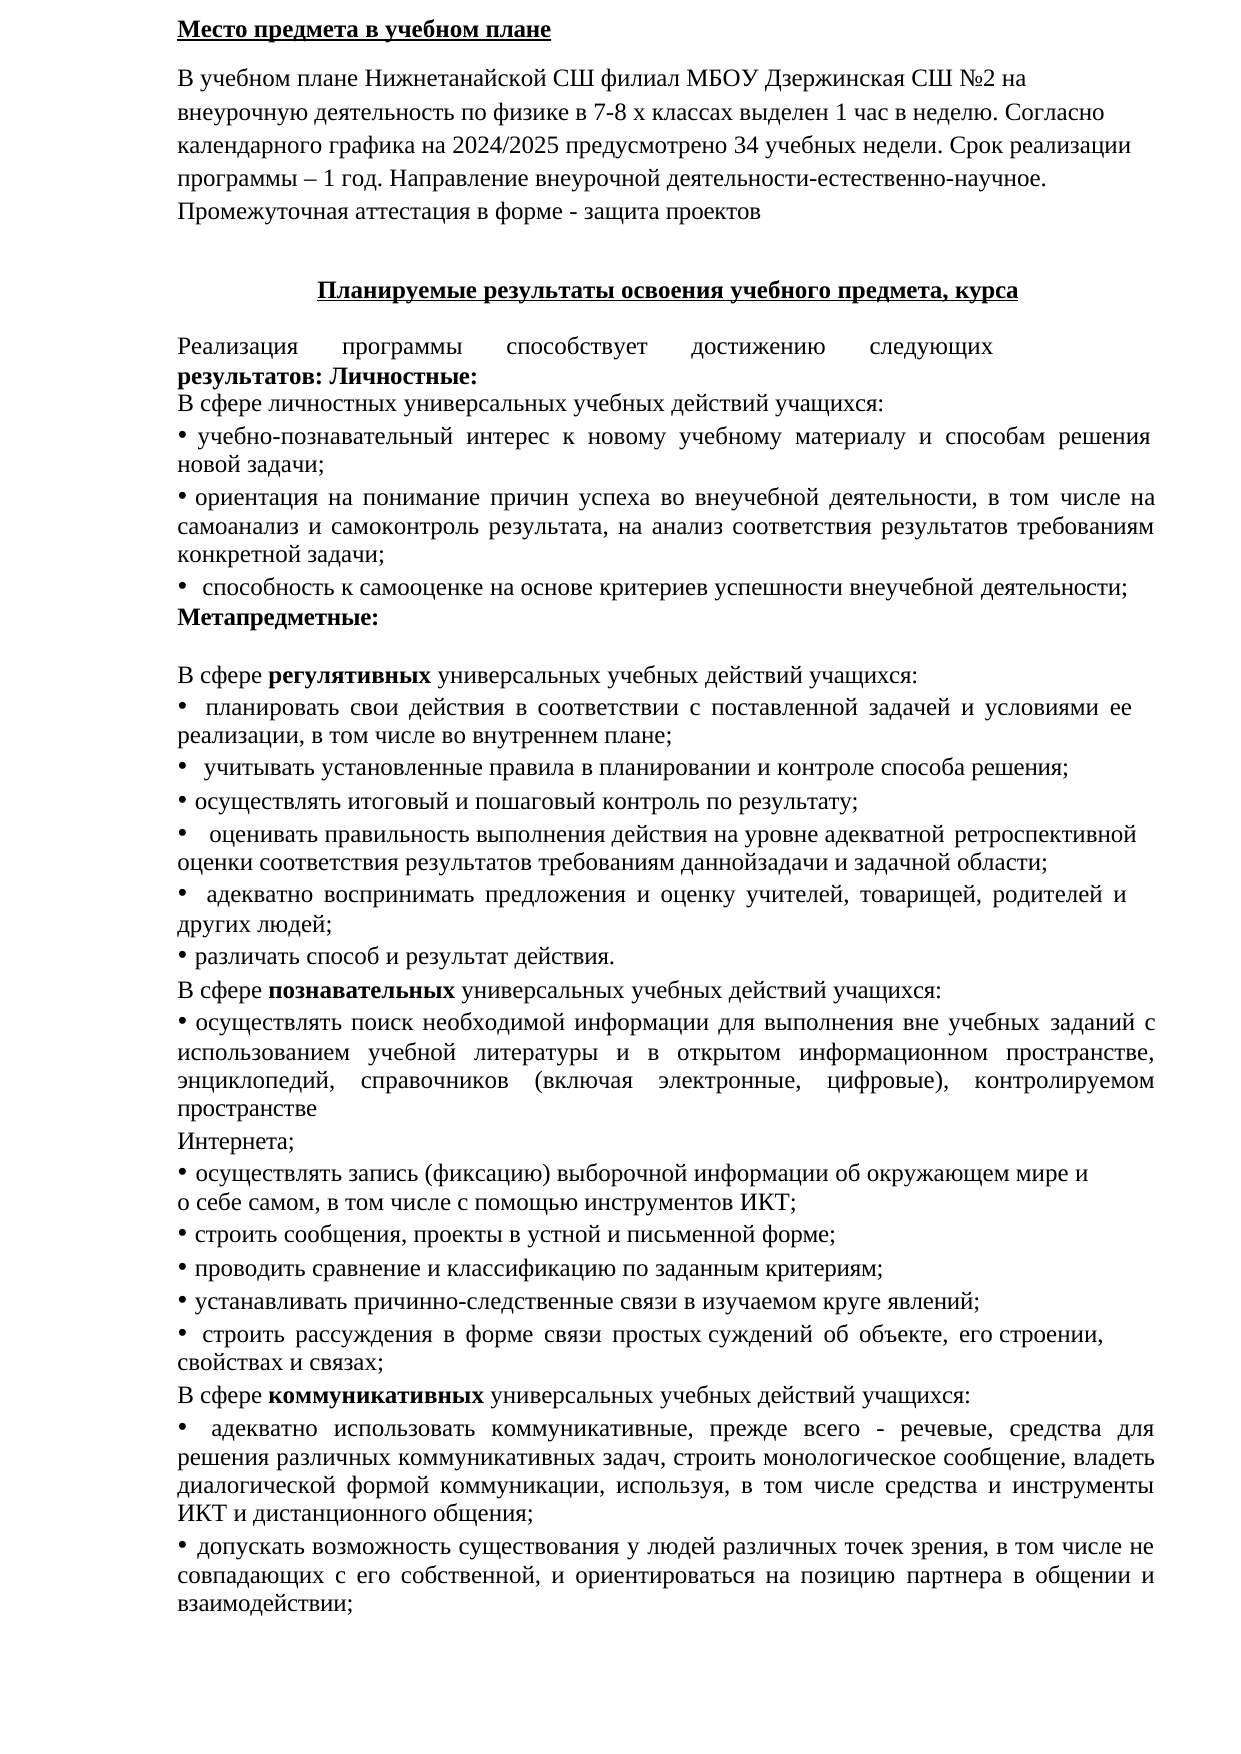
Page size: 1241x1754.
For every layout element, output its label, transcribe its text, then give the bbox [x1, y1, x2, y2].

subtitle Метапредметные: [177, 602, 1236, 631]
subtitle Место предмета в учебном плане [177, 14, 1236, 43]
text В сфере регулятивных универсальных учебных действий учащихся: [177, 660, 1236, 688]
text Промежуточная аттестация в форме - защита проектов [177, 197, 1236, 225]
list адекватно воспринимать предложения и оценку учителей, товарищей, родителей и других людей; [177, 877, 1152, 938]
list строить сообщения, проекты в устной и письменной форме; [177, 1216, 1236, 1249]
list осуществлять запись (фиксацию) выборочной информации об окружающем мире и о себе самом, в том числе с помощью инструментов ИКТ; [177, 1156, 1104, 1215]
list различать способ и результат действия. [177, 938, 1236, 971]
list строить рассуждения в форме связи простых суждений об объекте, его строении, свойствах и связах; [177, 1317, 1120, 1376]
list учебно-познавательный интерес к новому учебному материалу и способам решения новой задачи; [177, 419, 1151, 478]
text Интернета; [177, 1126, 1236, 1155]
list способность к самооценке на основе критериев успешности внеучебной деятельности; [177, 569, 1236, 602]
text Реализация программы способствует достижению следующих результатов: Личностные: [177, 331, 993, 389]
text В учебном плане Нижнетанайской СШ филиал МБОУ Дзержинская СШ №2 на внеурочную деятельность по физике в 7-8 х классах выделен 1 час в неделю. Согласно календарного графика на 2024/2025 предусмотрено 34 учебных недели. Срок реализации программы – 1 год. Направление внеурочной деятельности-естественно-научное. [177, 63, 1149, 192]
list проводить сравнение и классификацию по заданным критериям; [177, 1249, 1236, 1283]
list учитывать установленные правила в планировании и контроле способа решения; [177, 749, 1236, 782]
subtitle Планируемые результаты освоения учебного предмета, курса [317, 275, 1236, 303]
list устанавливать причинно-следственные связи в изучаемом круге явлений; [177, 1283, 1236, 1316]
list осуществлять итоговый и пошаговый контроль по результату; [177, 782, 1236, 816]
list планировать свои действия в соответствии с поставленной задачей и условиями ее реализации, в том числе во внутреннем плане; [177, 690, 1151, 749]
list оценивать правильность выполнения действия на уровне адекватной ретроспективной оценки соответствия результатов требованиям даннойзадачи и задачной области; [177, 817, 1155, 876]
text В сфере коммуникативных универсальных учебных действий учащихся: [177, 1380, 1236, 1409]
list адекватно использовать коммуникативные, прежде всего - речевые, средства для решения различных коммуникативных задач, строить монологическое сообщение, владеть диалогической формой коммуникации, используя, в том числе средства и инструменты ИКТ и дистанционного общения; [177, 1410, 1155, 1527]
text В сфере познавательных универсальных учебных действий учащихся: [177, 975, 1236, 1004]
list осуществлять поиск необходимой информации для выполнения вне учебных заданий с использованием учебной литературы и в открытом информационном пространстве, энциклопедий, справочников (включая электронные, цифровые), контролируемом пространстве [177, 1004, 1156, 1122]
list ориентация на понимание причин успеха во внеучебной деятельности, в том числе на самоанализ и самоконтроль результата, на анализ соответствия результатов требованиям конкретной задачи; [177, 479, 1155, 568]
list допускать возможность существования у людей различных точек зрения, в том числе не совпадающих с его собственной, и ориентироваться на позицию партнера в общении и взаимодействии; [177, 1528, 1155, 1617]
text В сфере личностных универсальных учебных действий учащихся: [177, 390, 1236, 417]
